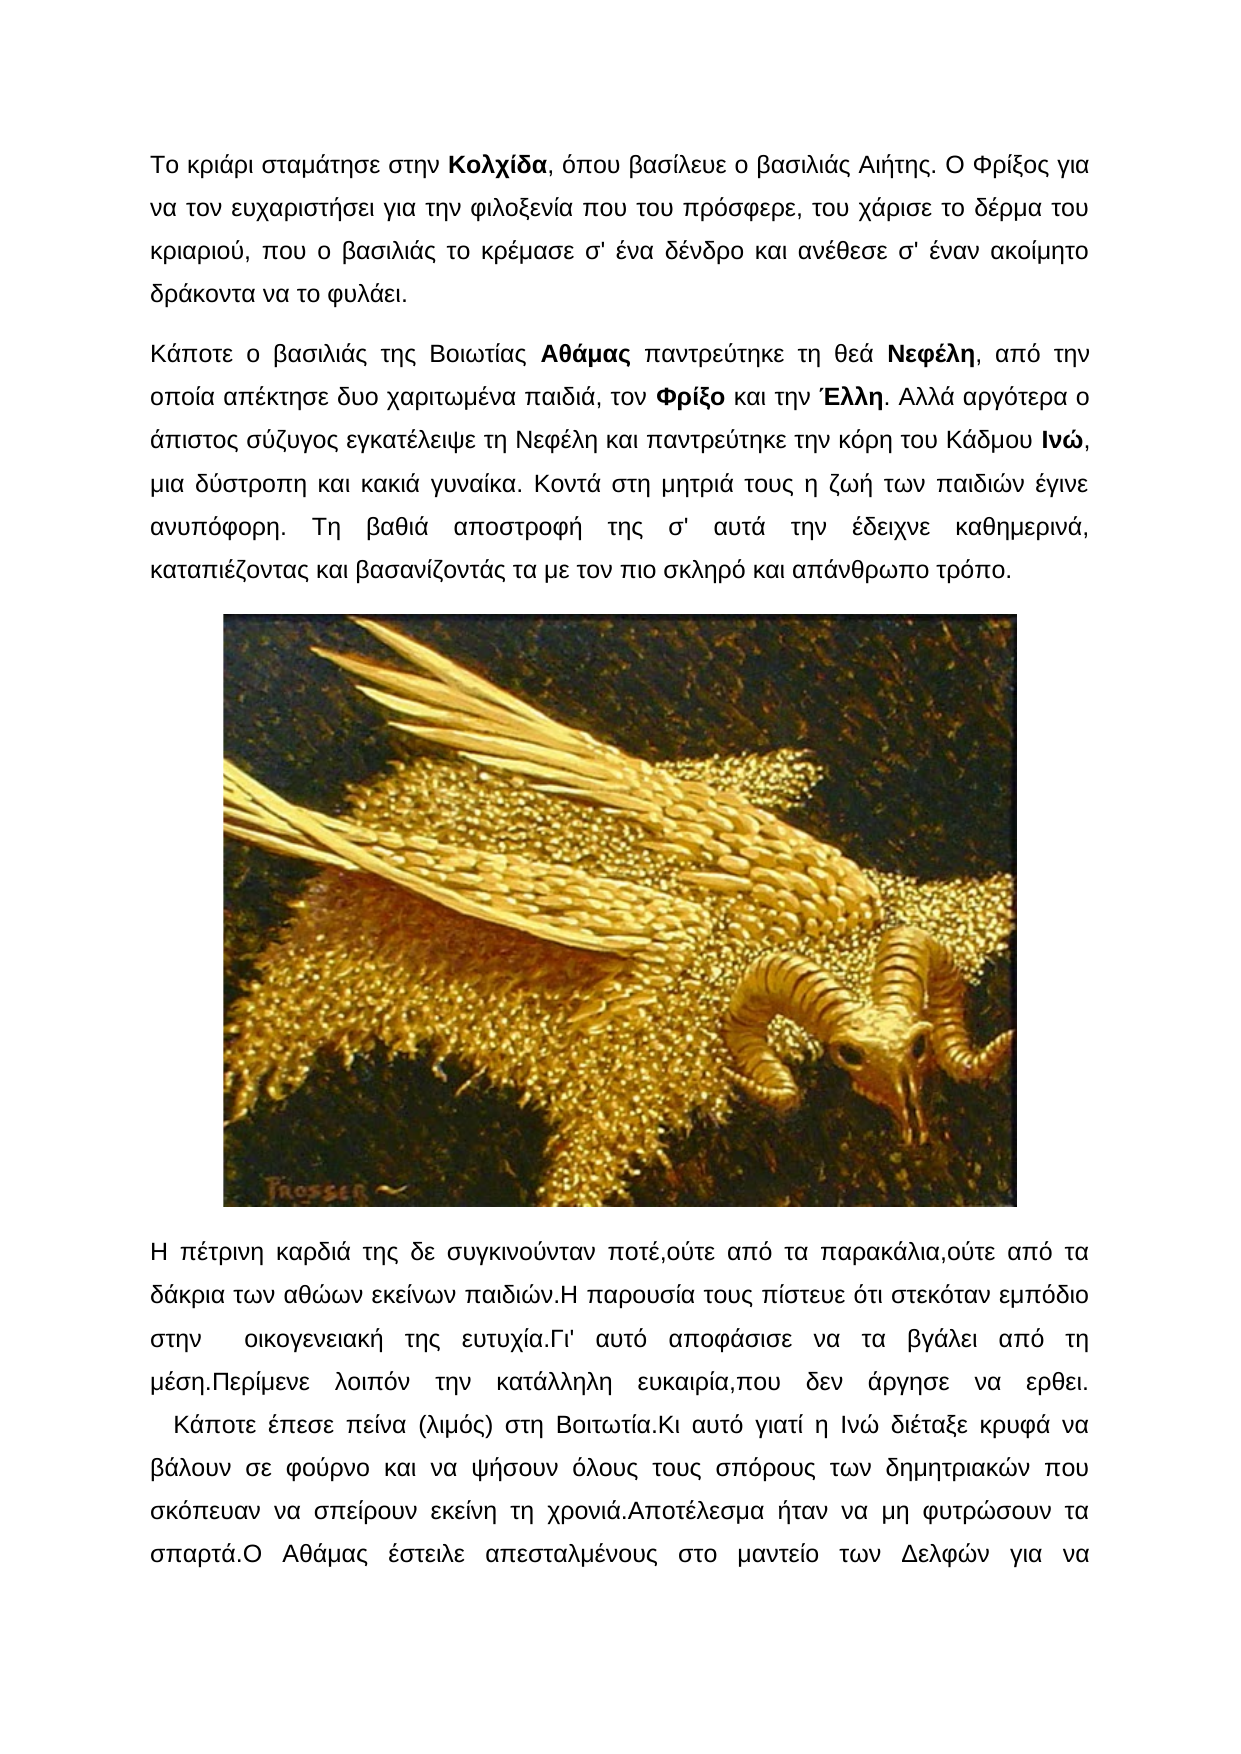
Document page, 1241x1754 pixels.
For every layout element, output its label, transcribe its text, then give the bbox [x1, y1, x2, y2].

text Το κριάρι σταμάτησε στην Κολχίδα, όπου βασίλευε ο βασιλιάς Αιήτης. Ο Φρίξος για να τον ευχαριστήσει για την φιλοξενία που του πρόσφερε, του χάρισε το δέρμα του κριαριού, που ο βασιλιάς το κρέμασε σ' ένα δένδρο και ανέθεσε σ' έναν ακοίμητο δράκοντα να το φυλάει. [150, 150, 1090, 308]
text Κάποτε ο βασιλιάς της Βοιωτίας Αθάμας παντρεύτηκε τη θεά Νεφέλη, από την οποία απέκτησε δυο χαριτωμένα παιδιά, τον Φρίξο και την Έλλη. Αλλά αργότερα ο άπιστος σύζυγος εγκατέλειψε τη Νεφέλη και παντρεύτηκε την κόρη του Κάδμου Ινώ, μια δύστροπη και κακιά γυναίκα. Κοντά στη μητριά τους η ζωή των παιδιών έγινε ανυπόφορη. Τη βαθιά αποστροφή της σ' αυτά την έδειχνε καθημερινά, καταπιέζοντας και βασανίζοντάς τα με τον πιο σκληρό και απάνθρωπο τρόπο. [150, 339, 1090, 583]
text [150, 1237, 1090, 1568]
